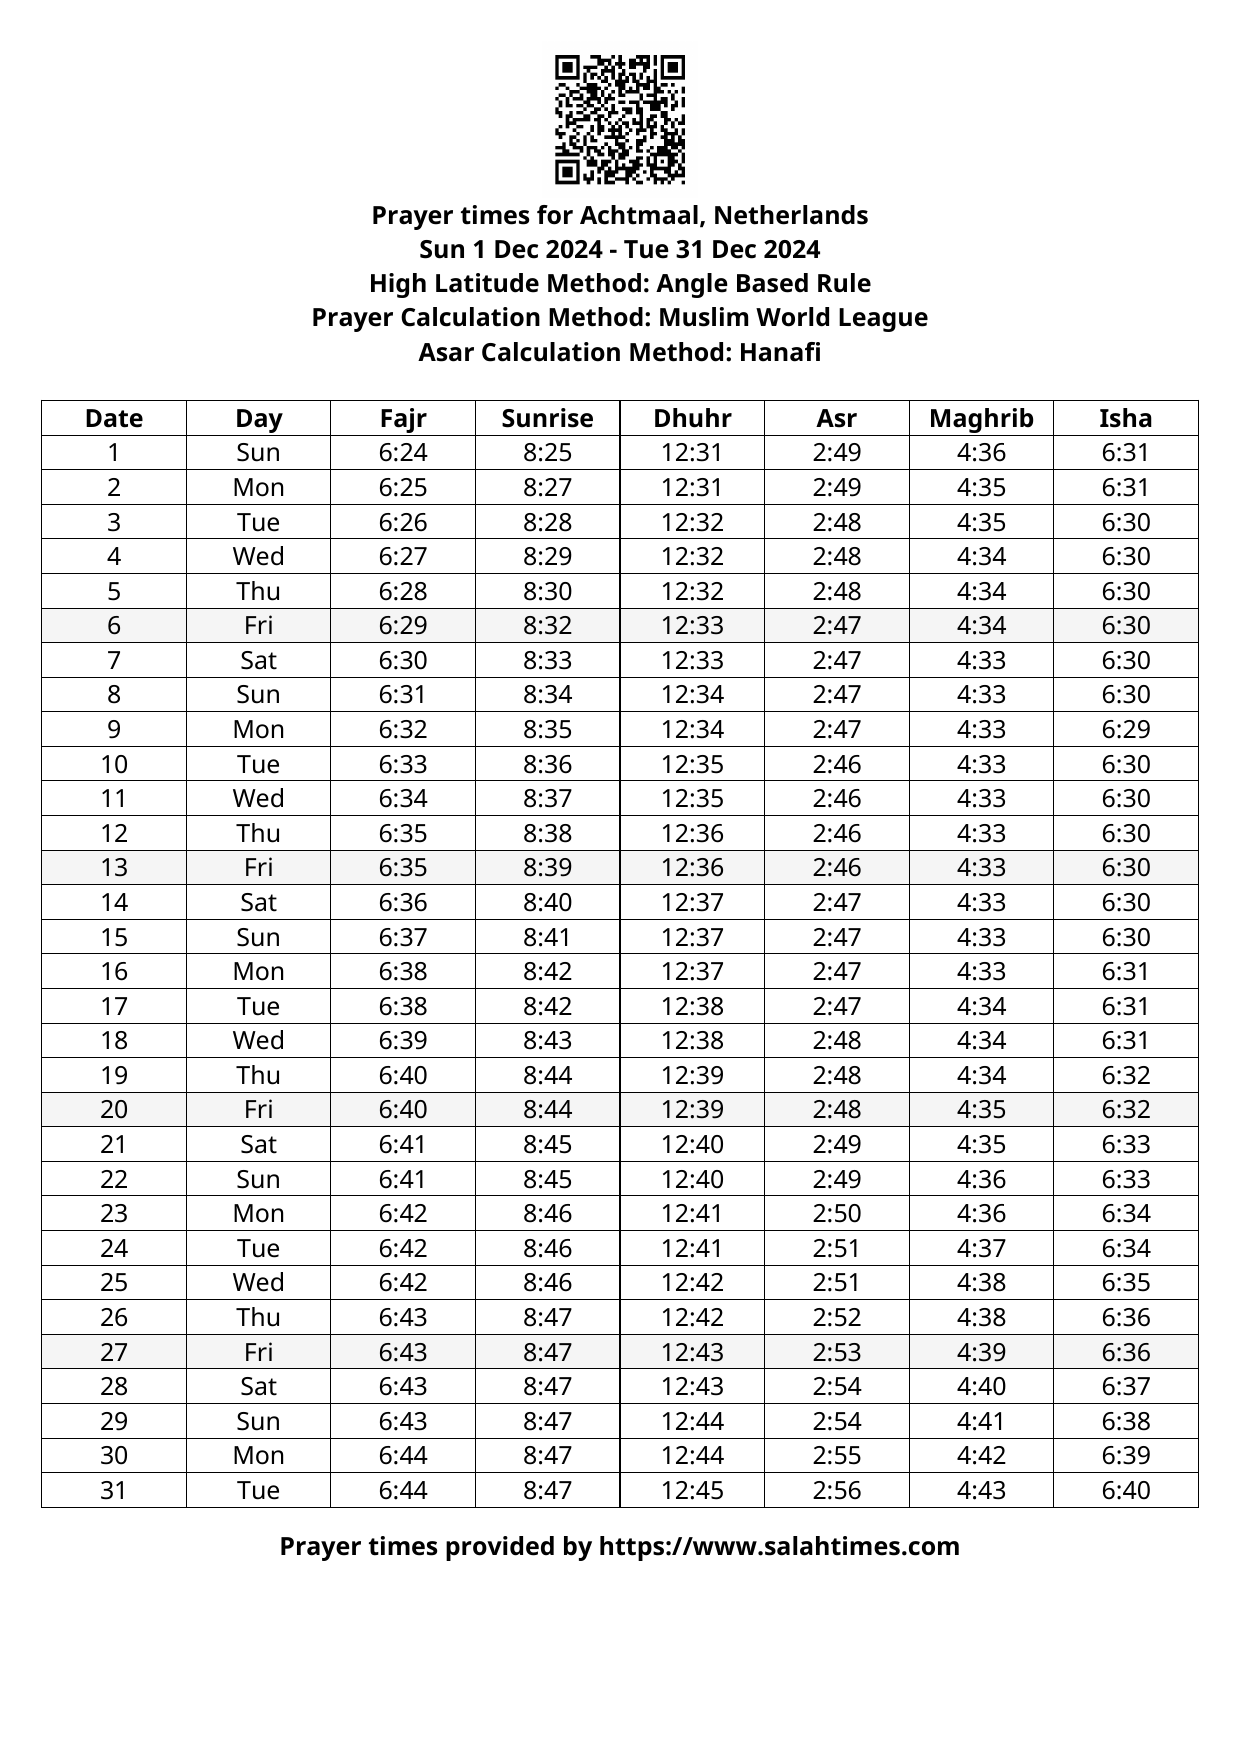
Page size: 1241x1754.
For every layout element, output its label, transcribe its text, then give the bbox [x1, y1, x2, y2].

table_cell 6:33 [1054, 1127, 1198, 1161]
table_cell 31 [42, 1473, 186, 1507]
table_cell 8:42 [476, 989, 619, 1022]
table_cell 2:49 [765, 436, 909, 469]
table_cell 12:39 [621, 1093, 764, 1126]
table_cell Mon [187, 1439, 330, 1472]
table_cell 27 [42, 1335, 186, 1368]
table_cell Fri [187, 1335, 330, 1368]
table_cell 2:54 [765, 1404, 909, 1437]
table_cell 12:36 [621, 816, 764, 849]
table_cell 6:30 [1054, 920, 1198, 953]
table_cell 2:56 [765, 1473, 909, 1507]
table_cell 6:41 [331, 1162, 475, 1195]
table_header Dhuhr [621, 401, 764, 434]
table_cell 6:30 [1054, 539, 1198, 573]
table_cell Thu [187, 1058, 330, 1092]
table_cell Sun [187, 1162, 330, 1195]
table_cell 2:47 [765, 712, 909, 746]
table_cell 12:33 [621, 643, 764, 677]
table_cell 6:31 [1054, 436, 1198, 469]
table_cell 6:42 [331, 1196, 475, 1230]
text Prayer Calculation Method: Muslim World League [42, 300, 1198, 334]
table_cell 6:32 [1054, 1058, 1198, 1092]
table_cell 20 [42, 1093, 186, 1126]
table_cell 6:34 [1054, 1231, 1198, 1264]
table_cell 2:48 [765, 505, 909, 538]
table_cell 4:36 [910, 436, 1053, 469]
table_cell 6:24 [331, 436, 475, 469]
table_cell 12:31 [621, 470, 764, 504]
table_cell Fri [187, 851, 330, 884]
table_cell 6:40 [1054, 1473, 1198, 1507]
table_header Day [187, 401, 330, 434]
table_cell 12:42 [621, 1266, 764, 1299]
table_cell 12:35 [621, 747, 764, 780]
table_cell 4:37 [910, 1231, 1053, 1264]
table_cell 4:36 [910, 1196, 1053, 1230]
text Asar Calculation Method: Hanafi [42, 334, 1198, 368]
table_cell 8:43 [476, 1024, 619, 1057]
table_cell 12:41 [621, 1231, 764, 1264]
table_cell 22 [42, 1162, 186, 1195]
table_cell Sat [187, 1127, 330, 1161]
table_cell 12:38 [621, 989, 764, 1022]
table_cell 6:30 [1054, 643, 1198, 677]
table_header Isha [1054, 401, 1198, 434]
table_cell 2 [42, 470, 186, 504]
table_cell 6:30 [1054, 678, 1198, 711]
table_cell 12:34 [621, 678, 764, 711]
table_cell 12:34 [621, 712, 764, 746]
table_cell 8:46 [476, 1231, 619, 1264]
table_cell 8:44 [476, 1058, 619, 1092]
table_cell 4:38 [910, 1300, 1053, 1334]
table_cell 12:41 [621, 1196, 764, 1230]
table_cell 25 [42, 1266, 186, 1299]
table_cell 6:39 [1054, 1439, 1198, 1472]
table_cell 6:30 [1054, 747, 1198, 780]
table_cell 29 [42, 1404, 186, 1437]
table_cell 6:30 [1054, 816, 1198, 849]
table_cell 6:30 [1054, 781, 1198, 815]
table_cell 12:35 [621, 781, 764, 815]
table_cell 2:49 [765, 1127, 909, 1161]
table_cell 12:38 [621, 1024, 764, 1057]
table_cell 10 [42, 747, 186, 780]
table_header Fajr [331, 401, 475, 434]
table_cell 6:29 [1054, 712, 1198, 746]
table_cell Thu [187, 574, 330, 607]
table_cell 8:32 [476, 609, 619, 642]
table_cell 2:54 [765, 1369, 909, 1403]
table_cell Tue [187, 1231, 330, 1264]
table_cell Tue [187, 1473, 330, 1507]
table_cell 8:45 [476, 1127, 619, 1161]
table_cell 6:31 [1054, 1024, 1198, 1057]
table_cell 24 [42, 1231, 186, 1264]
text Prayer times for Achtmaal, Netherlands [42, 198, 1198, 232]
table_cell 12:33 [621, 609, 764, 642]
table_cell 2:51 [765, 1266, 909, 1299]
table_cell 6:31 [1054, 954, 1198, 988]
table_cell 8:47 [476, 1439, 619, 1472]
table_cell 2:49 [765, 470, 909, 504]
table_cell 2:47 [765, 989, 909, 1022]
table_cell 2:47 [765, 609, 909, 642]
table_cell 4:42 [910, 1439, 1053, 1472]
table_cell 6:34 [1054, 1196, 1198, 1230]
table_cell 4:34 [910, 1024, 1053, 1057]
table_cell 4:33 [910, 851, 1053, 884]
table_cell 8:40 [476, 885, 619, 919]
table_cell 6 [42, 609, 186, 642]
table_cell 8:35 [476, 712, 619, 746]
table_cell 2:47 [765, 678, 909, 711]
table_header Asr [765, 401, 909, 434]
table_cell 6:42 [331, 1266, 475, 1299]
table_cell 8:46 [476, 1196, 619, 1230]
table_cell 8:38 [476, 816, 619, 849]
table_cell 4:35 [910, 1093, 1053, 1126]
table_cell 8:39 [476, 851, 619, 884]
table_cell 4:33 [910, 954, 1053, 988]
table_cell 12:44 [621, 1439, 764, 1472]
table_cell 6:44 [331, 1473, 475, 1507]
table_cell Sat [187, 1369, 330, 1403]
table_cell 15 [42, 920, 186, 953]
table_cell 6:27 [331, 539, 475, 573]
table_header Sunrise [476, 401, 619, 434]
table_cell 6:28 [331, 574, 475, 607]
table_cell 12:31 [621, 436, 764, 469]
table_cell 6:25 [331, 470, 475, 504]
table_cell 4:35 [910, 470, 1053, 504]
table_cell 8:47 [476, 1473, 619, 1507]
table_cell 4:35 [910, 1127, 1053, 1161]
table_cell 2:48 [765, 1093, 909, 1126]
table_cell 12:36 [621, 851, 764, 884]
table_cell 12:39 [621, 1058, 764, 1092]
table_cell 6:30 [1054, 885, 1198, 919]
table_cell 4:35 [910, 505, 1053, 538]
table_cell 12:32 [621, 505, 764, 538]
table_cell 4:36 [910, 1162, 1053, 1195]
table_cell 4:33 [910, 920, 1053, 953]
table_cell 8:47 [476, 1335, 619, 1368]
table_cell 6:40 [331, 1093, 475, 1126]
table_cell 6:36 [1054, 1300, 1198, 1334]
table_cell 8:45 [476, 1162, 619, 1195]
table_cell 6:35 [331, 851, 475, 884]
table_cell 12:43 [621, 1335, 764, 1368]
table_cell 2:51 [765, 1231, 909, 1264]
table_cell 6:40 [331, 1058, 475, 1092]
table_cell 6:36 [331, 885, 475, 919]
table_cell 2:52 [765, 1300, 909, 1334]
table_cell 12:42 [621, 1300, 764, 1334]
table_cell 30 [42, 1439, 186, 1472]
table_cell Tue [187, 747, 330, 780]
table_cell 12:37 [621, 954, 764, 988]
table_cell 2:46 [765, 781, 909, 815]
table_cell 8:36 [476, 747, 619, 780]
table_cell 4 [42, 539, 186, 573]
table_cell 2:49 [765, 1162, 909, 1195]
table_cell 7 [42, 643, 186, 677]
table_cell 4:33 [910, 747, 1053, 780]
table_cell 8:47 [476, 1369, 619, 1403]
table_cell 8:42 [476, 954, 619, 988]
table_cell 19 [42, 1058, 186, 1092]
table_cell 8:30 [476, 574, 619, 607]
table_cell 6:38 [331, 989, 475, 1022]
table_cell 12 [42, 816, 186, 849]
table_cell 2:48 [765, 1058, 909, 1092]
table_cell 4:34 [910, 609, 1053, 642]
text Prayer times provided by https://www.salahtimes.com [42, 1528, 1198, 1563]
table_cell 2:55 [765, 1439, 909, 1472]
table_cell 6:43 [331, 1369, 475, 1403]
table_cell 4:33 [910, 816, 1053, 849]
table_cell 4:34 [910, 989, 1053, 1022]
table_cell 8:47 [476, 1404, 619, 1437]
table_cell 2:47 [765, 643, 909, 677]
table_cell Sat [187, 885, 330, 919]
table_cell 4:33 [910, 678, 1053, 711]
table_cell 12:45 [621, 1473, 764, 1507]
table_cell 6:31 [331, 678, 475, 711]
table_cell 4:34 [910, 539, 1053, 573]
table_cell 6:41 [331, 1127, 475, 1161]
table_cell 4:41 [910, 1404, 1053, 1437]
table_cell 6:38 [1054, 1404, 1198, 1437]
table_cell 4:40 [910, 1369, 1053, 1403]
table_cell 8:44 [476, 1093, 619, 1126]
table_cell 4:34 [910, 1058, 1053, 1092]
picture [542, 41, 699, 198]
table_cell 6:36 [1054, 1335, 1198, 1368]
table_cell Thu [187, 816, 330, 849]
table_cell 4:33 [910, 781, 1053, 815]
table_cell 23 [42, 1196, 186, 1230]
table_cell 8 [42, 678, 186, 711]
table_cell 6:37 [1054, 1369, 1198, 1403]
table_cell 8:47 [476, 1300, 619, 1334]
table_cell 2:50 [765, 1196, 909, 1230]
table_cell 2:46 [765, 851, 909, 884]
table_cell 11 [42, 781, 186, 815]
table_cell 2:48 [765, 1024, 909, 1057]
table_cell 8:27 [476, 470, 619, 504]
table_cell Sun [187, 920, 330, 953]
table_cell Tue [187, 989, 330, 1022]
table_header Date [42, 401, 186, 434]
table_cell 4:34 [910, 574, 1053, 607]
table_cell 6:26 [331, 505, 475, 538]
table_cell 2:46 [765, 816, 909, 849]
table_cell 8:33 [476, 643, 619, 677]
table_cell 6:30 [1054, 609, 1198, 642]
table_cell 4:33 [910, 643, 1053, 677]
table_cell 17 [42, 989, 186, 1022]
table_cell 4:43 [910, 1473, 1053, 1507]
table_cell 6:33 [1054, 1162, 1198, 1195]
table_cell 14 [42, 885, 186, 919]
table_cell Mon [187, 1196, 330, 1230]
table_cell 16 [42, 954, 186, 988]
table_cell 6:37 [331, 920, 475, 953]
table_cell 6:31 [1054, 989, 1198, 1022]
table_cell 8:46 [476, 1266, 619, 1299]
table_cell Mon [187, 954, 330, 988]
table_cell Sat [187, 643, 330, 677]
table_cell 1 [42, 436, 186, 469]
table_cell 12:43 [621, 1369, 764, 1403]
table_cell 4:33 [910, 712, 1053, 746]
table_cell 6:32 [331, 712, 475, 746]
table_cell 6:32 [1054, 1093, 1198, 1126]
table_cell 12:37 [621, 885, 764, 919]
table_cell 2:48 [765, 574, 909, 607]
table_cell 6:35 [1054, 1266, 1198, 1299]
table_cell 6:30 [1054, 505, 1198, 538]
table_cell 6:34 [331, 781, 475, 815]
table_cell Tue [187, 505, 330, 538]
table_cell Fri [187, 609, 330, 642]
table_cell 6:33 [331, 747, 475, 780]
table_cell Sun [187, 436, 330, 469]
table_cell 6:30 [1054, 851, 1198, 884]
table_cell 2:47 [765, 885, 909, 919]
table_cell Wed [187, 781, 330, 815]
table_cell Wed [187, 1266, 330, 1299]
table_cell 12:44 [621, 1404, 764, 1437]
table_cell 2:47 [765, 920, 909, 953]
table_cell 6:42 [331, 1231, 475, 1264]
table_cell 8:28 [476, 505, 619, 538]
table_cell 12:32 [621, 574, 764, 607]
table_cell Mon [187, 470, 330, 504]
table_cell Wed [187, 539, 330, 573]
table_cell 12:40 [621, 1127, 764, 1161]
table_cell 4:39 [910, 1335, 1053, 1368]
table_cell Fri [187, 1093, 330, 1126]
table_cell Thu [187, 1300, 330, 1334]
table_cell 2:46 [765, 747, 909, 780]
table_cell 6:31 [1054, 470, 1198, 504]
table_cell 2:47 [765, 954, 909, 988]
table_cell 13 [42, 851, 186, 884]
table_cell 6:39 [331, 1024, 475, 1057]
table_cell Wed [187, 1024, 330, 1057]
table_cell 12:32 [621, 539, 764, 573]
table_cell 4:38 [910, 1266, 1053, 1299]
table_cell 28 [42, 1369, 186, 1403]
table_cell 3 [42, 505, 186, 538]
table_cell Mon [187, 712, 330, 746]
table_cell 6:35 [331, 816, 475, 849]
table_cell 6:43 [331, 1404, 475, 1437]
table_cell 8:37 [476, 781, 619, 815]
table_cell 5 [42, 574, 186, 607]
table_cell 12:40 [621, 1162, 764, 1195]
table_cell Sun [187, 678, 330, 711]
table_cell 6:29 [331, 609, 475, 642]
table_cell 9 [42, 712, 186, 746]
text Sun 1 Dec 2024 - Tue 31 Dec 2024 [42, 232, 1198, 266]
table_cell 6:44 [331, 1439, 475, 1472]
table_cell 6:30 [331, 643, 475, 677]
table_cell 12:37 [621, 920, 764, 953]
table_header Maghrib [910, 401, 1053, 434]
table_cell 6:43 [331, 1300, 475, 1334]
table_cell 26 [42, 1300, 186, 1334]
table_cell 18 [42, 1024, 186, 1057]
text High Latitude Method: Angle Based Rule [42, 266, 1198, 300]
table_cell 8:25 [476, 436, 619, 469]
table_cell 2:48 [765, 539, 909, 573]
table_cell 8:34 [476, 678, 619, 711]
table_cell 2:53 [765, 1335, 909, 1368]
table_cell 6:38 [331, 954, 475, 988]
table_cell 6:30 [1054, 574, 1198, 607]
table_cell 8:41 [476, 920, 619, 953]
table_cell 4:33 [910, 885, 1053, 919]
table_cell Sun [187, 1404, 330, 1437]
table_cell 6:43 [331, 1335, 475, 1368]
table_cell 8:29 [476, 539, 619, 573]
table_cell 21 [42, 1127, 186, 1161]
